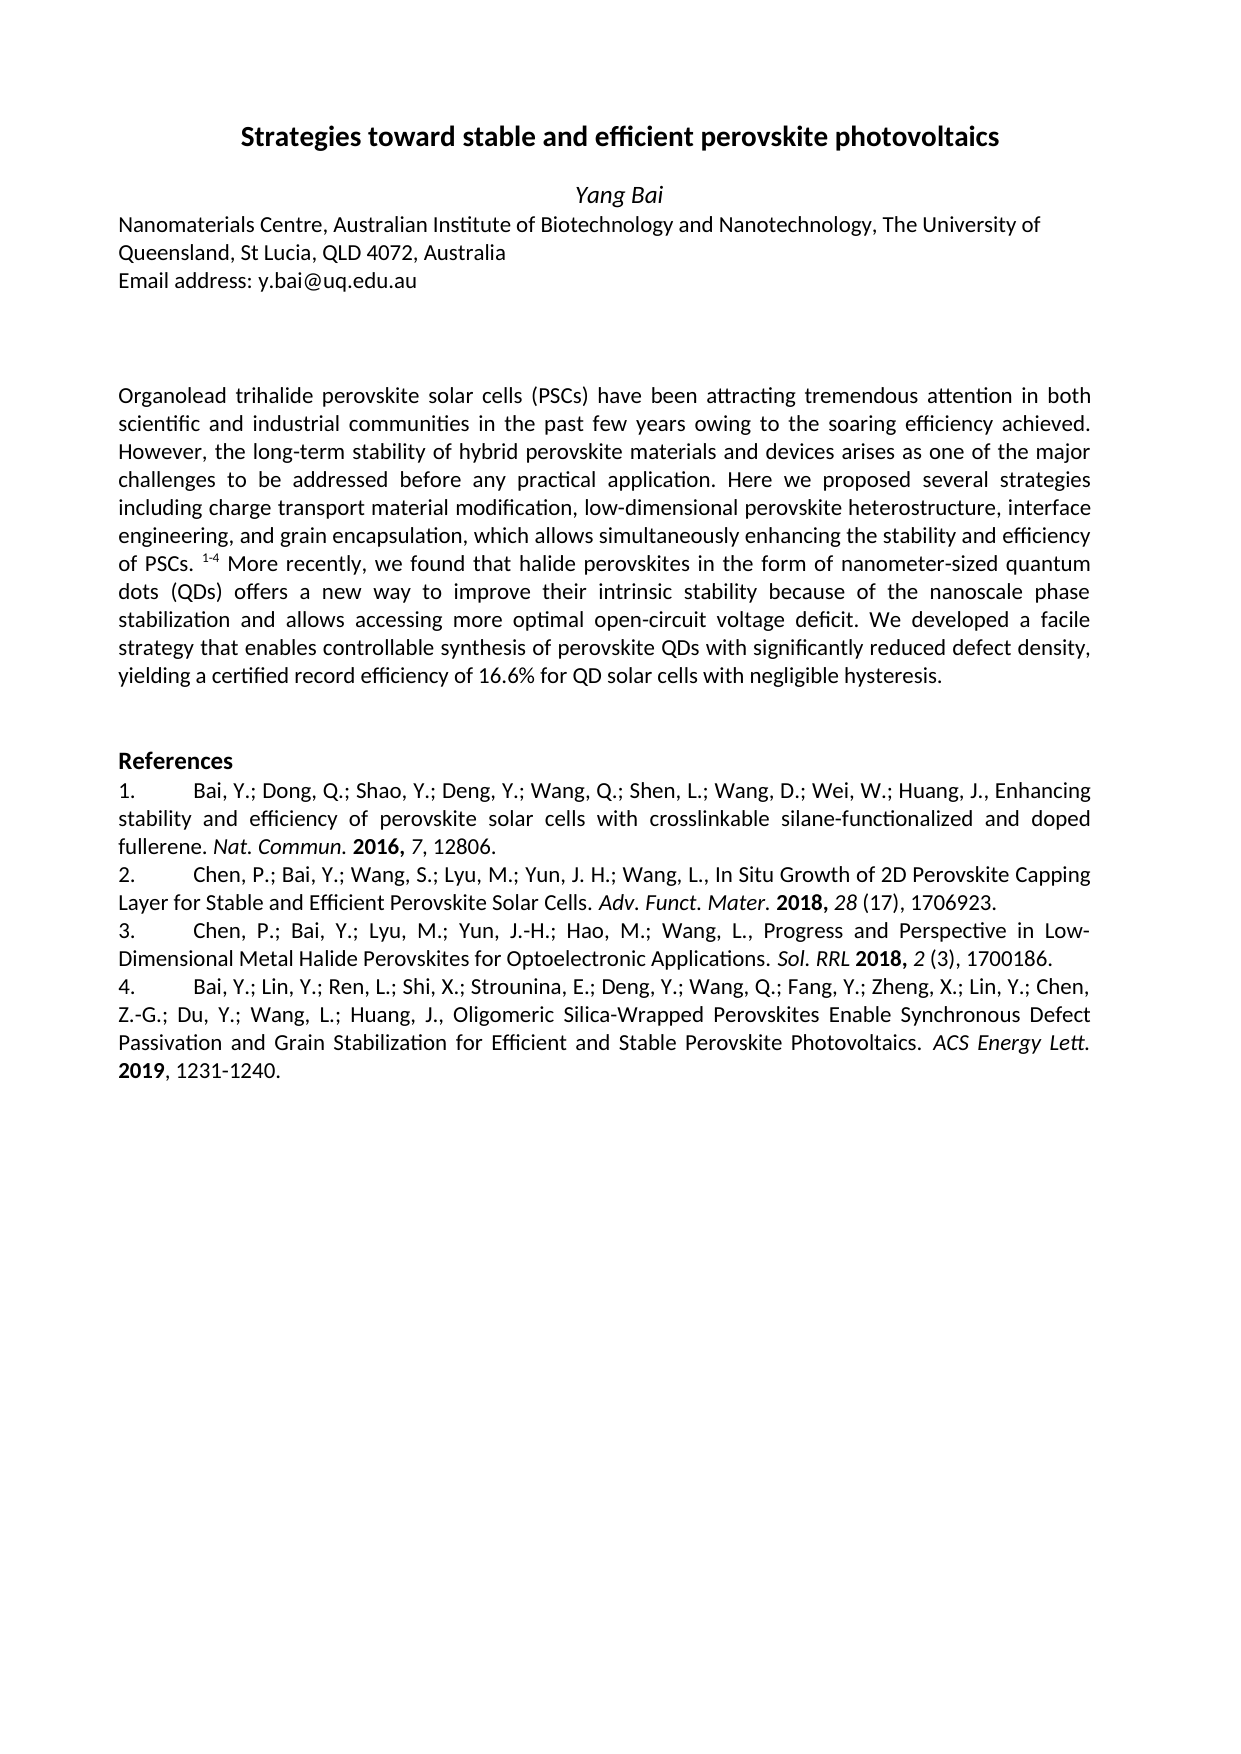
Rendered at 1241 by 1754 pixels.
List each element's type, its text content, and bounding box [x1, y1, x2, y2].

text References [118, 745, 1093, 776]
text 1. Bai, Y.; Dong, Q.; Shao, Y.; Deng, Y.; Wang, Q.; Shen, L.; Wang, D.; Wei, W.; Huang, J., Enhancing stability and efficiency of perovskite solar cells with crosslinkable silane-functionalized and doped fullerene. Nat. Commun. 2016, 7, 12806. [118, 776, 1093, 860]
text Nanomaterials Centre, Australian Institute of Biotechnology and Nanotechnology, The University of Queensland, St Lucia, QLD 4072, Australia [118, 210, 1122, 266]
text 3. Chen, P.; Bai, Y.; Lyu, M.; Yun, J.-H.; Hao, M.; Wang, L., Progress and Perspective in Low-Dimensional Metal Halide Perovskites for Optoelectronic Applications. Sol. RRL 2018, 2 (3), 1700186. [118, 916, 1093, 972]
text Strategies toward stable and efficient perovskite photovoltaics [148, 118, 1093, 154]
text Organolead trihalide perovskite solar cells (PSCs) have been attracting tremendous attention in both scientific and industrial communities in the past few years owing to the soaring efficiency achieved. However, the long-term stability of hybrid perovskite materials and devices arises as one of the major challenges to be addressed before any practical application. Here we proposed several strategies including charge transport material modification, low-dimensional perovskite heterostructure, interface engineering, and grain encapsulation, which allows simultaneously enhancing the stability and efficiency of PSCs. 1-4 More recently, we found that halide perovskites in the form of nanometer-sized quantum dots (QDs) offers a new way to improve their intrinsic stability because of the nanoscale phase stabilization and allows accessing more optimal open-circuit voltage deficit. We developed a facile strategy that enables controllable synthesis of perovskite QDs with significantly reduced defect density, yielding a certified record efficiency of 16.6% for QD solar cells with negligible hysteresis. [118, 381, 1093, 689]
text 4. Bai, Y.; Lin, Y.; Ren, L.; Shi, X.; Strounina, E.; Deng, Y.; Wang, Q.; Fang, Y.; Zheng, X.; Lin, Y.; Chen, Z.-G.; Du, Y.; Wang, L.; Huang, J., Oligomeric Silica-Wrapped Perovskites Enable Synchronous Defect Passivation and Grain Stabilization for Efficient and Stable Perovskite Photovoltaics. ACS Energy Lett. 2019, 1231-1240. [118, 972, 1093, 1084]
text 2. Chen, P.; Bai, Y.; Wang, S.; Lyu, M.; Yun, J. H.; Wang, L., In Situ Growth of 2D Perovskite Capping Layer for Stable and Efficient Perovskite Solar Cells. Adv. Funct. Mater. 2018, 28 (17), 1706923. [118, 860, 1093, 916]
text Yang Bai [148, 179, 1093, 210]
text Email address: y.bai@uq.edu.au [118, 266, 1122, 294]
